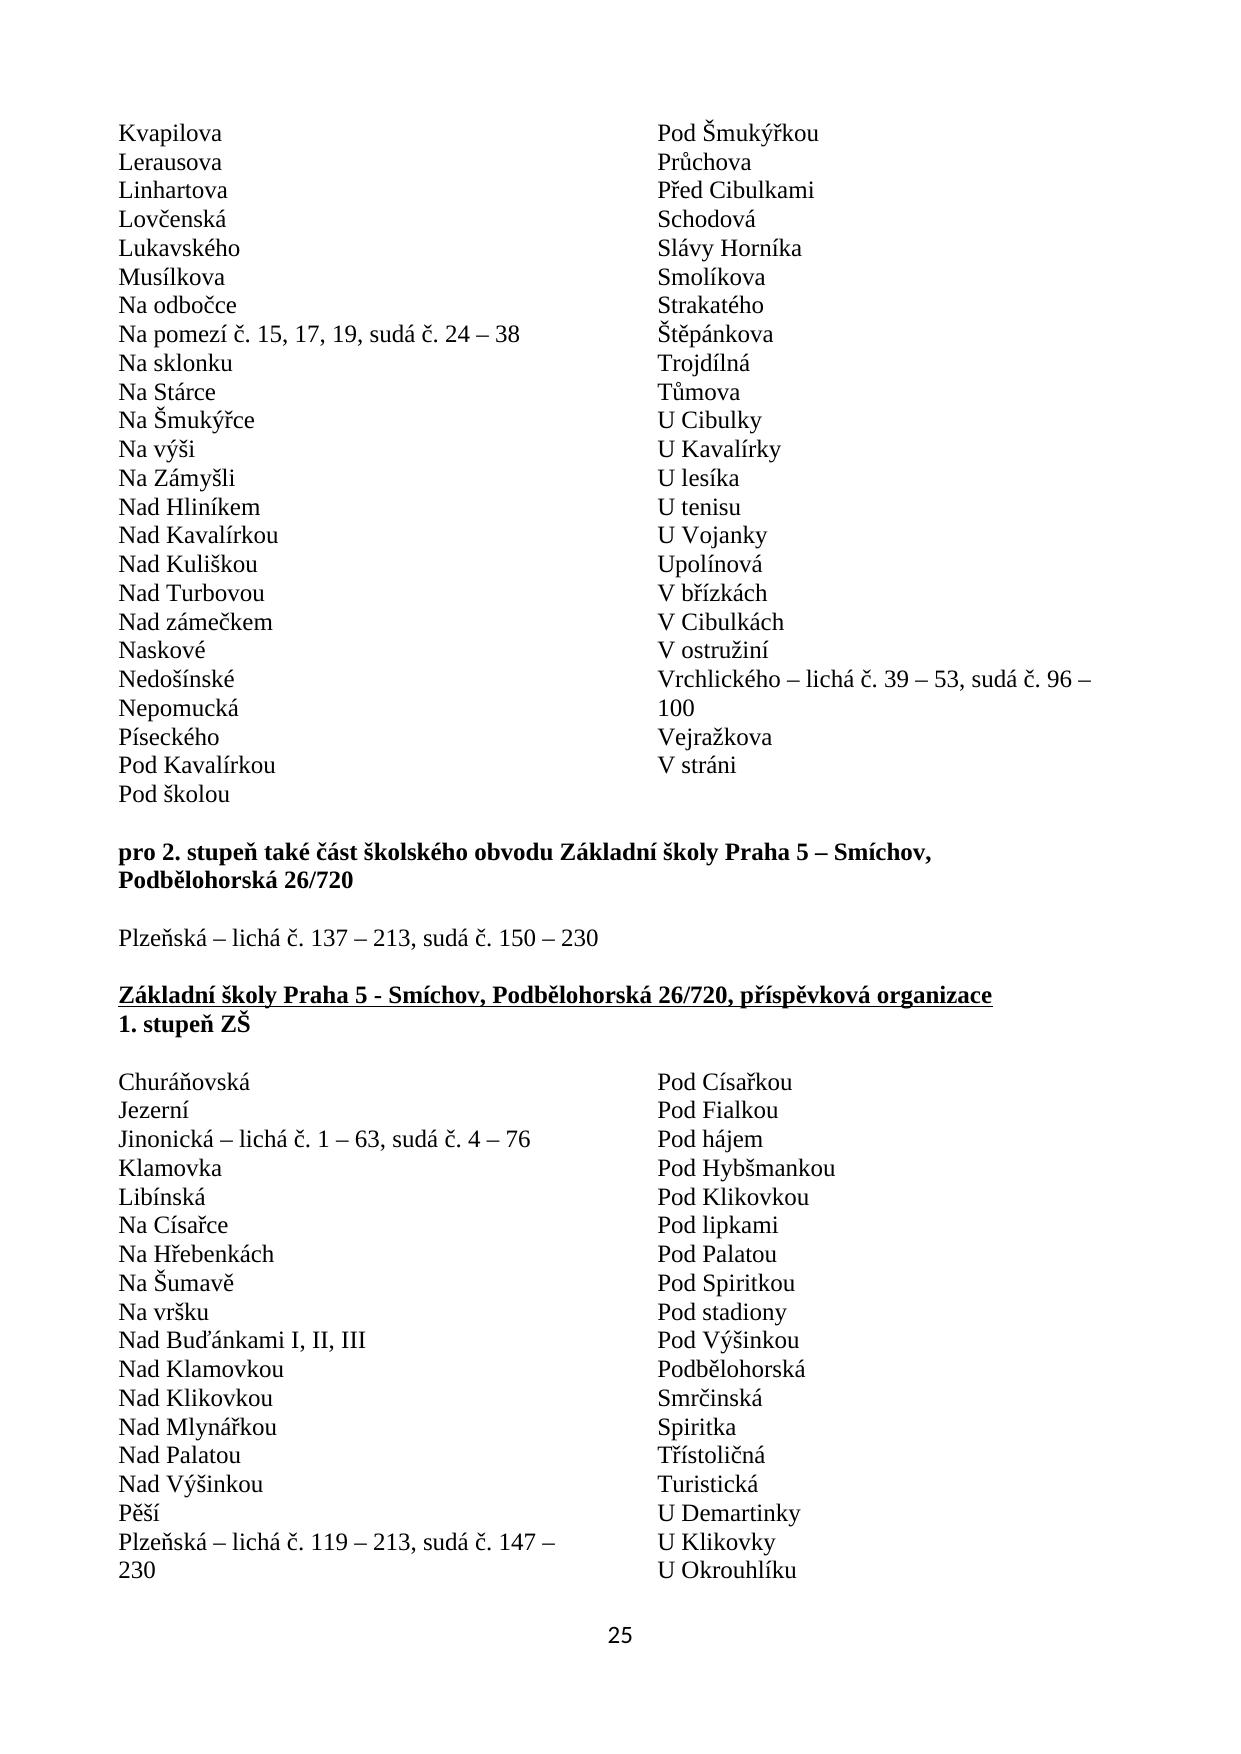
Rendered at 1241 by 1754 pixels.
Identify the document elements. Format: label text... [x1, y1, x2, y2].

text Linhartova [118, 176, 583, 204]
text Musílkova [118, 262, 583, 291]
text Nad zámečkem [118, 607, 583, 636]
text Pod lipkami [657, 1211, 1122, 1239]
text Smrčinská [657, 1383, 1122, 1412]
text Na Šumavě [118, 1268, 583, 1297]
text Na vršku [118, 1297, 583, 1326]
text Pod Palatou [657, 1239, 1122, 1268]
text Kvapilova [118, 118, 583, 147]
text Turistická [657, 1469, 1122, 1498]
text U Cibulky [657, 406, 1122, 434]
text Upolínová [657, 549, 1122, 578]
text Třístoličná [657, 1441, 1122, 1469]
text Štěpánkova [657, 319, 1122, 348]
text Pod Šmukýřkou [657, 118, 1122, 147]
text Pod hájem [657, 1124, 1122, 1153]
text Klamovka [118, 1153, 583, 1182]
text U Demartinky [657, 1498, 1122, 1527]
text Nad Hliníkem [118, 492, 583, 521]
text Nad Kavalírkou [118, 521, 583, 549]
text Spiritka [657, 1412, 1122, 1441]
text V Cibulkách [657, 607, 1122, 636]
text Vejražkova [657, 722, 1122, 751]
text pro 2. stupeň také část školského obvodu Základní školy Praha 5 – Smíchov, [118, 837, 1122, 866]
text Schodová [657, 204, 1122, 233]
text Pod Fialkou [657, 1096, 1122, 1124]
text Smolíkova [657, 262, 1122, 291]
text Pěší [118, 1498, 583, 1527]
text Pod Klikovkou [657, 1182, 1122, 1211]
text Průchova [657, 147, 1122, 176]
text Základní školy Praha 5 - Smíchov, Podbělohorská 26/720, příspěvková organizace [118, 981, 1122, 1009]
text Nad Buďánkami I, II, III [118, 1326, 583, 1354]
text Pod Výšinkou [657, 1326, 1122, 1354]
text Tůmova [657, 377, 1122, 406]
text Lerausova [118, 147, 583, 176]
text Pod Hybšmankou [657, 1153, 1122, 1182]
text Nad Kuliškou [118, 549, 583, 578]
text Před Cibulkami [657, 176, 1122, 204]
text Nepomucká [118, 693, 583, 722]
text Nad Mlynářkou [118, 1412, 583, 1441]
text Strakatého [657, 291, 1122, 319]
text Vrchlického – lichá č. 39 – 53, sudá č. 96 – 100 [657, 664, 1122, 722]
text Pod školou [118, 779, 583, 808]
text U lesíka [657, 463, 1122, 492]
text Jezerní [118, 1096, 583, 1124]
text Nad Palatou [118, 1441, 583, 1469]
text Na sklonku [118, 348, 583, 377]
text Na pomezí č. 15, 17, 19, sudá č. 24 – 38 [118, 319, 583, 348]
text Jinonická – lichá č. 1 – 63, sudá č. 4 – 76 [118, 1124, 583, 1153]
text Na Stárce [118, 377, 583, 406]
text U Kavalírky [657, 434, 1122, 463]
text U Okrouhlíku [657, 1556, 1122, 1584]
text Na Zámyšli [118, 463, 583, 492]
text U Vojanky [657, 521, 1122, 549]
text Churáňovská [118, 1067, 583, 1096]
text Pod Spiritkou [657, 1268, 1122, 1297]
text Na Hřebenkách [118, 1239, 583, 1268]
text V stráni [657, 751, 1122, 779]
text Nad Klamovkou [118, 1354, 583, 1383]
text Podbělohorská 26/720 [118, 866, 1122, 894]
text Na Císařce [118, 1211, 583, 1239]
text Nedošínské [118, 664, 583, 693]
text Nad Turbovou [118, 578, 583, 607]
text Naskové [118, 636, 583, 664]
text Libínská [118, 1182, 583, 1211]
text Plzeňská – lichá č. 119 – 213, sudá č. 147 – 230 [118, 1527, 583, 1584]
text Pod Císařkou [657, 1067, 1122, 1096]
text U Klikovky [657, 1527, 1122, 1556]
text Nad Výšinkou [118, 1469, 583, 1498]
text Lovčenská [118, 204, 583, 233]
text Nad Klikovkou [118, 1383, 583, 1412]
text Podbělohorská [657, 1354, 1122, 1383]
text 1. stupeň ZŠ [118, 1009, 1122, 1038]
text U tenisu [657, 492, 1122, 521]
text Pod Kavalírkou [118, 751, 583, 779]
text V břízkách [657, 578, 1122, 607]
text Trojdílná [657, 348, 1122, 377]
text V ostružiní [657, 636, 1122, 664]
text Na Šmukýřce [118, 406, 583, 434]
text Lukavského [118, 233, 583, 262]
text Slávy Horníka [657, 233, 1122, 262]
text Na odbočce [118, 291, 583, 319]
text Plzeňská – lichá č. 137 – 213, sudá č. 150 – 230 [118, 923, 1122, 952]
text Píseckého [118, 722, 583, 751]
text Pod stadiony [657, 1297, 1122, 1326]
text Na výši [118, 434, 583, 463]
